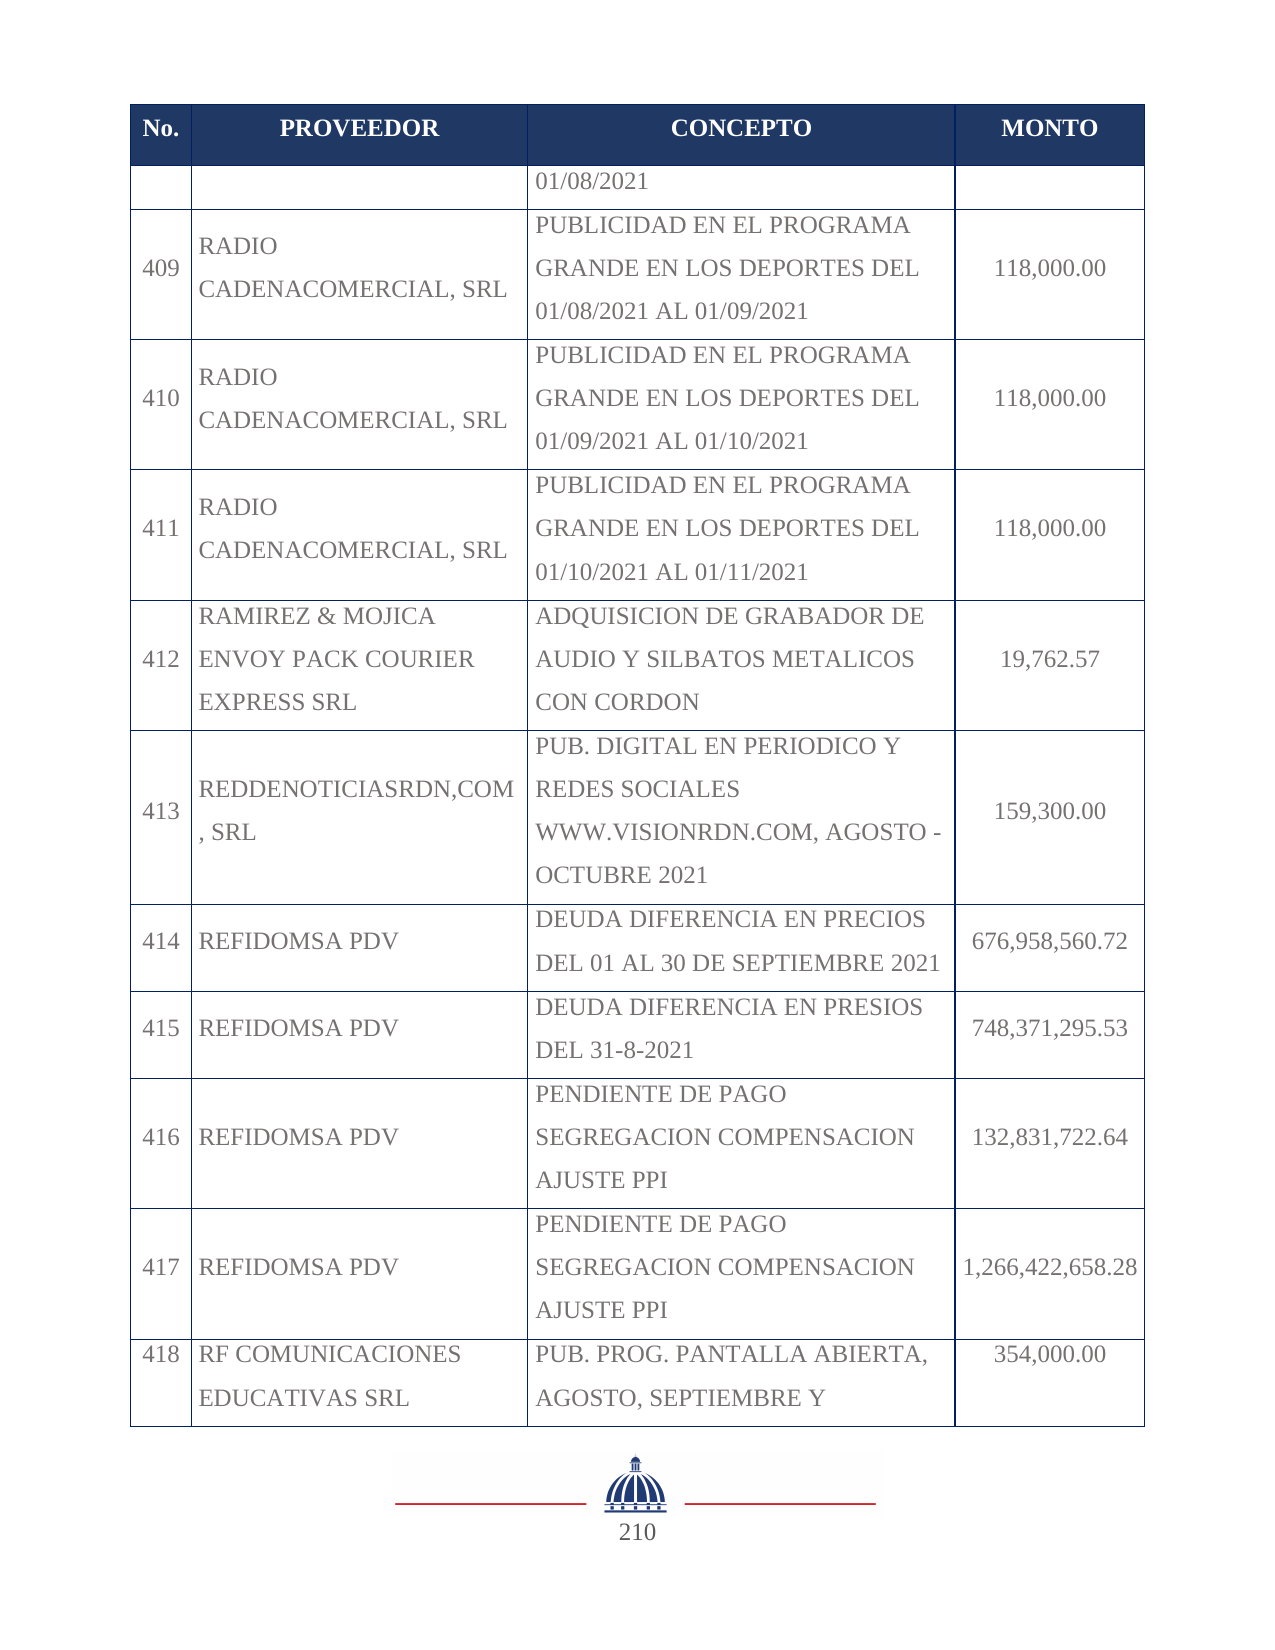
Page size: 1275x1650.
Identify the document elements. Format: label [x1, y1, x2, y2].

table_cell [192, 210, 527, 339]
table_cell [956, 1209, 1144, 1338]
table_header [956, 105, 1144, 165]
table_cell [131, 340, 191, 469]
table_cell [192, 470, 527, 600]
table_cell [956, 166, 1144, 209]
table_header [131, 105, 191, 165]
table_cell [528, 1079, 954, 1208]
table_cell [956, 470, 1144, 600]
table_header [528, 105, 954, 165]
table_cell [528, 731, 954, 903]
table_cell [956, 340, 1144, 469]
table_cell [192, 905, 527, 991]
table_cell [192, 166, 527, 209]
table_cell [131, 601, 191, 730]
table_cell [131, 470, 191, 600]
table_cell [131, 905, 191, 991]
picture [391, 1450, 884, 1518]
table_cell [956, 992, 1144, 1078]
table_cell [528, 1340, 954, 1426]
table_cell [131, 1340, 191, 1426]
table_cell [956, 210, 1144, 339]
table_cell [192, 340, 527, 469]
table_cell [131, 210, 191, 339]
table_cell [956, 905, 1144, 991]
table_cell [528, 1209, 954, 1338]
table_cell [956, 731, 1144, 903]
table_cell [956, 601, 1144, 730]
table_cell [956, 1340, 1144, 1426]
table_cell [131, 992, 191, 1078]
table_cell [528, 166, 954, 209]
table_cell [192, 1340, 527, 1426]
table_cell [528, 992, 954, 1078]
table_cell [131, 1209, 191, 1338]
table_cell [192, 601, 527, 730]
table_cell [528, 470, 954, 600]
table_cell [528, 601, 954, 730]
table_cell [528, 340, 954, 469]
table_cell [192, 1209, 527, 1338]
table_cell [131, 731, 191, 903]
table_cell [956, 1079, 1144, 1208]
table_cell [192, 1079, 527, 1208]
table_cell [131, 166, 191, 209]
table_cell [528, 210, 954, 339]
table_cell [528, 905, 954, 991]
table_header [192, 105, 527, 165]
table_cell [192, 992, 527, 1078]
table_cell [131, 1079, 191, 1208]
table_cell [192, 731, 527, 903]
